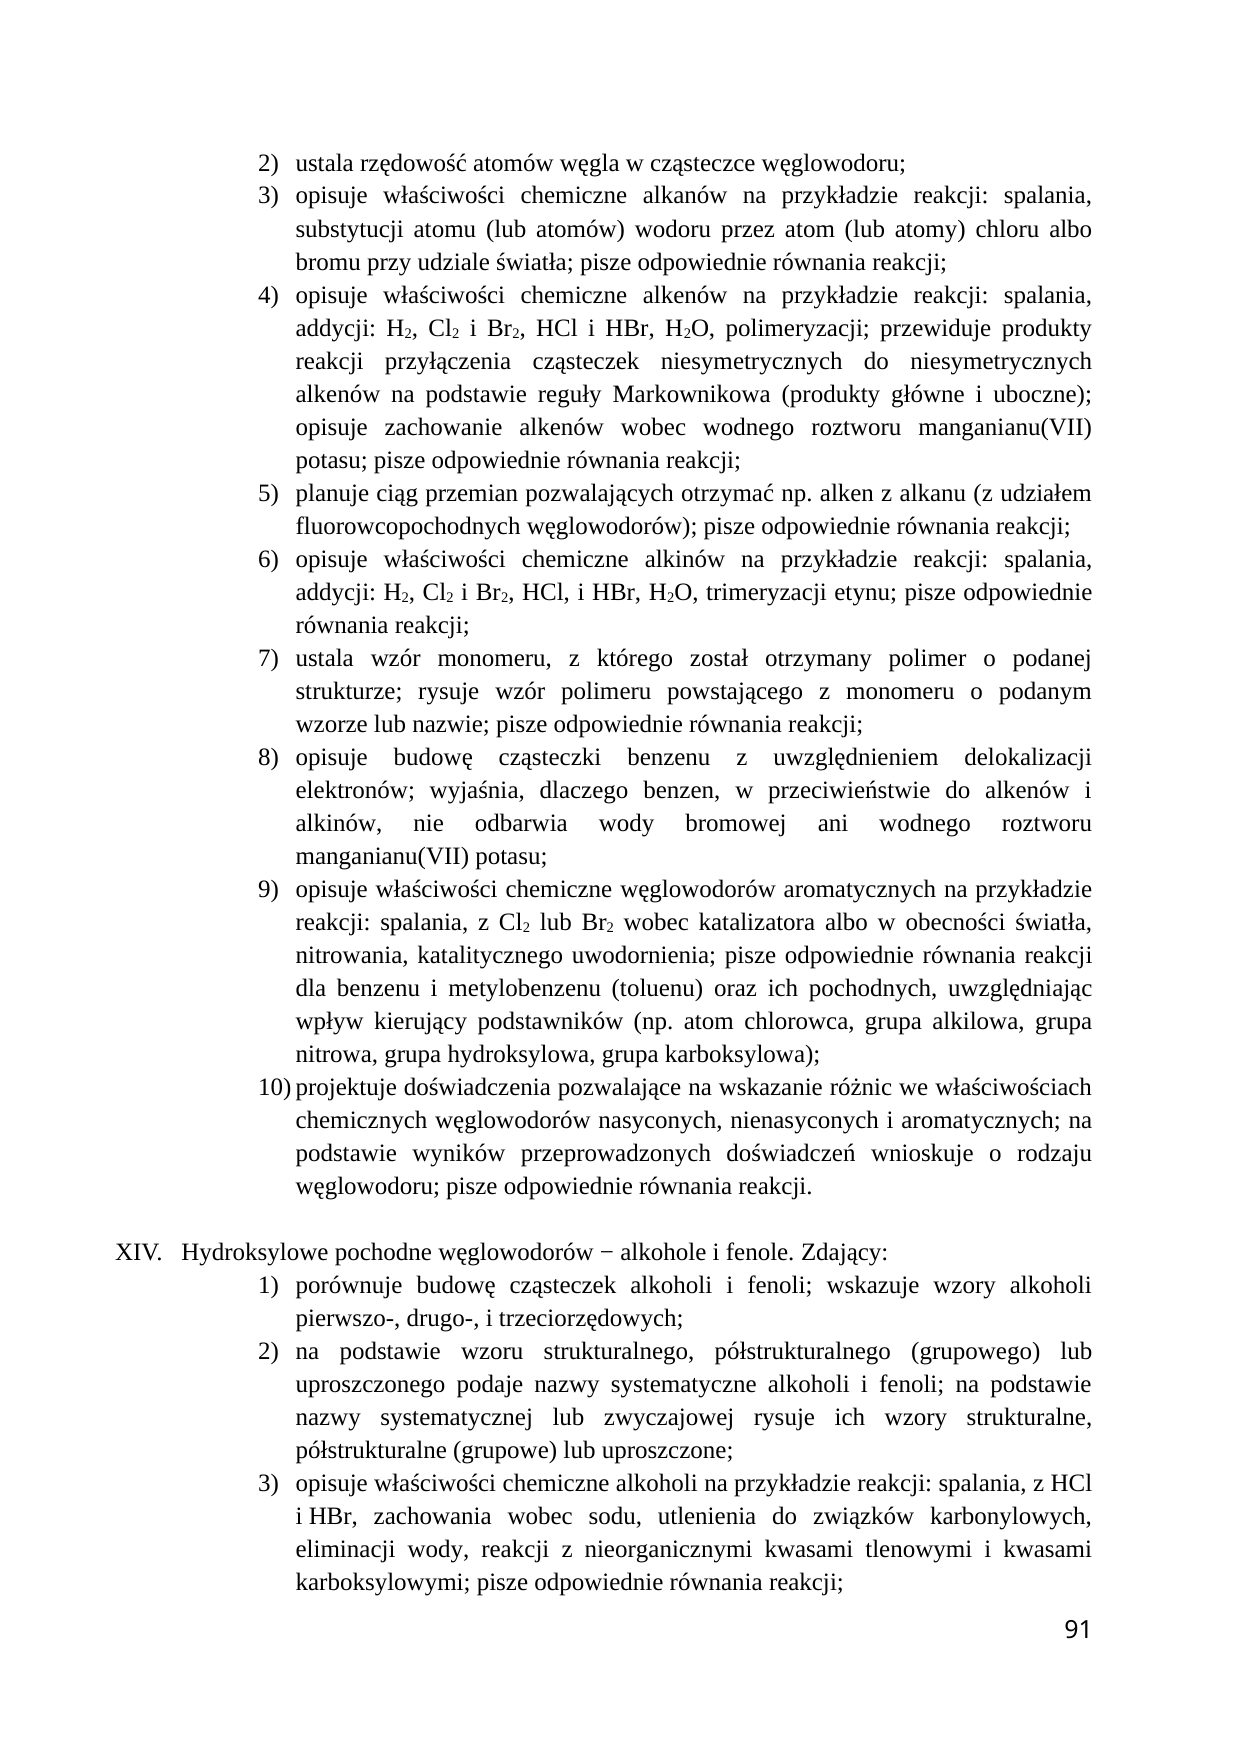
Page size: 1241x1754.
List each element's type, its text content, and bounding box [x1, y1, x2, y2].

list opisuje właściwości chemiczne alkinów na przykładzie reakcji: spalania, addycji: H2, Cl2 i Br2, HCl, i HBr, H2O, trimeryzacji etynu; pisze odpowiednie równania reakcji; [258, 544, 1093, 639]
list opisuje właściwości chemiczne alkanów na przykładzie reakcji: spalania, substytucji atomu (lub atomów) wodoru przez atom (lub atomy) chloru albo bromu przy udziale światła; pisze odpowiednie równania reakcji; [258, 181, 1093, 275]
list porównuje budowę cząsteczek alkoholi i fenoli; wskazuje wzory alkoholi pierwszo-, drugo-, i trzeciorzędowych; [258, 1270, 1093, 1332]
list na podstawie wzoru strukturalnego, półstrukturalnego (grupowego) lub uproszczonego podaje nazwy systematyczne alkoholi i fenoli; na podstawie nazwy systematycznej lub zwyczajowej rysuje ich wzory strukturalne, półstrukturalne (grupowe) lub uproszczone; [258, 1336, 1093, 1464]
list opisuje właściwości chemiczne węglowodorów aromatycznych na przykładzie reakcji: spalania, z Cl2 lub Br2 wobec katalizatora albo w obecności światła, nitrowania, katalitycznego uwodornienia; pisze odpowiednie równania reakcji dla benzenu i metylobenzenu (toluenu) oraz ich pochodnych, uwzględniając wpływ kierujący podstawników (np. atom chlorowca, grupa alkilowa, grupa nitrowa, grupa hydroksylowa, grupa karboksylowa); [258, 874, 1093, 1068]
list opisuje budowę cząsteczki benzenu z uwzględnieniem delokalizacji elektronów; wyjaśnia, dlaczego benzen, w przeciwieństwie do alkenów i alkinów, nie odbarwia wody bromowej ani wodnego roztworu manganianu(VII) potasu; [258, 742, 1093, 870]
list projektuje doświadczenia pozwalające na wskazanie różnic we właściwościach chemicznych węglowodorów nasyconych, nienasyconych i aromatycznych; na podstawie wyników przeprowadzonych doświadczeń wnioskuje o rodzaju węglowodoru; pisze odpowiednie równania reakcji. [258, 1072, 1093, 1200]
list opisuje właściwości chemiczne alkenów na przykładzie reakcji: spalania, addycji: H2, Cl2 i Br2, HCl i HBr, H2O, polimeryzacji; przewiduje produkty reakcji przyłączenia cząsteczek niesymetrycznych do niesymetrycznych alkenów na podstawie reguły Markownikowa (produkty główne i uboczne); opisuje zachowanie alkenów wobec wodnego roztworu manganianu(VII) potasu; pisze odpowiednie równania reakcji; [258, 280, 1093, 473]
list Hydroksylowe pochodne węglowodorów − alkohole i fenole. Zdający: [162, 1237, 1093, 1266]
list ustala wzór monomeru, z którego został otrzymany polimer o podanej strukturze; rysuje wzór polimeru powstającego z monomeru o podanym wzorze lub nazwie; pisze odpowiednie równania reakcji; [258, 643, 1093, 738]
list ustala rzędowość atomów węgla w cząsteczce węglowodoru; [258, 148, 1093, 176]
list planuje ciąg przemian pozwalających otrzymać np. alken z alkanu (z udziałem fluorowcopochodnych węglowodorów); pisze odpowiednie równania reakcji; [258, 478, 1093, 539]
list opisuje właściwości chemiczne alkoholi na przykładzie reakcji: spalania, z HCl i HBr, zachowania wobec sodu, utlenienia do związków karbonylowych, eliminacji wody, reakcji z nieorganicznymi kwasami tlenowymi i kwasami karboksylowymi; pisze odpowiednie równania reakcji; [258, 1468, 1093, 1596]
